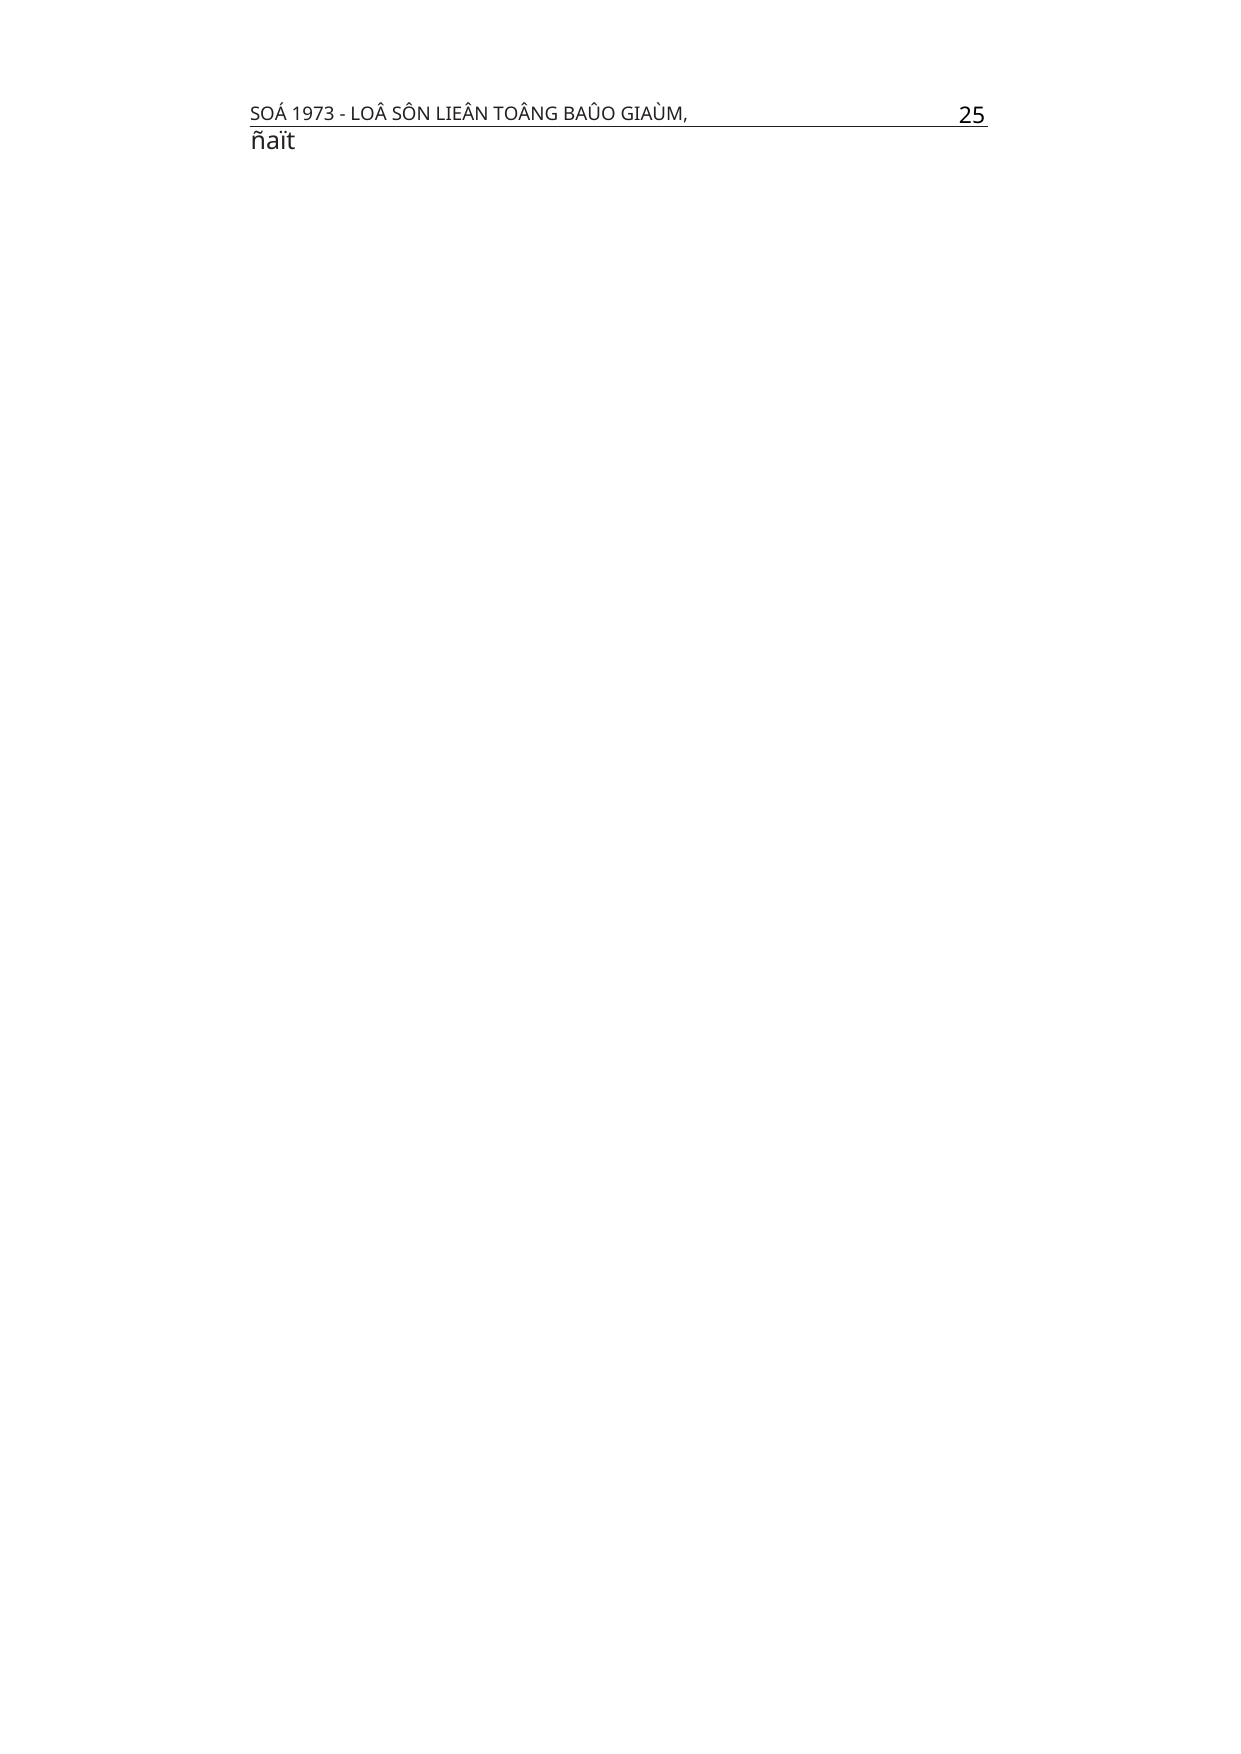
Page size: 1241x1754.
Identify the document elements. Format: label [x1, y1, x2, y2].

text [250, 125, 990, 156]
